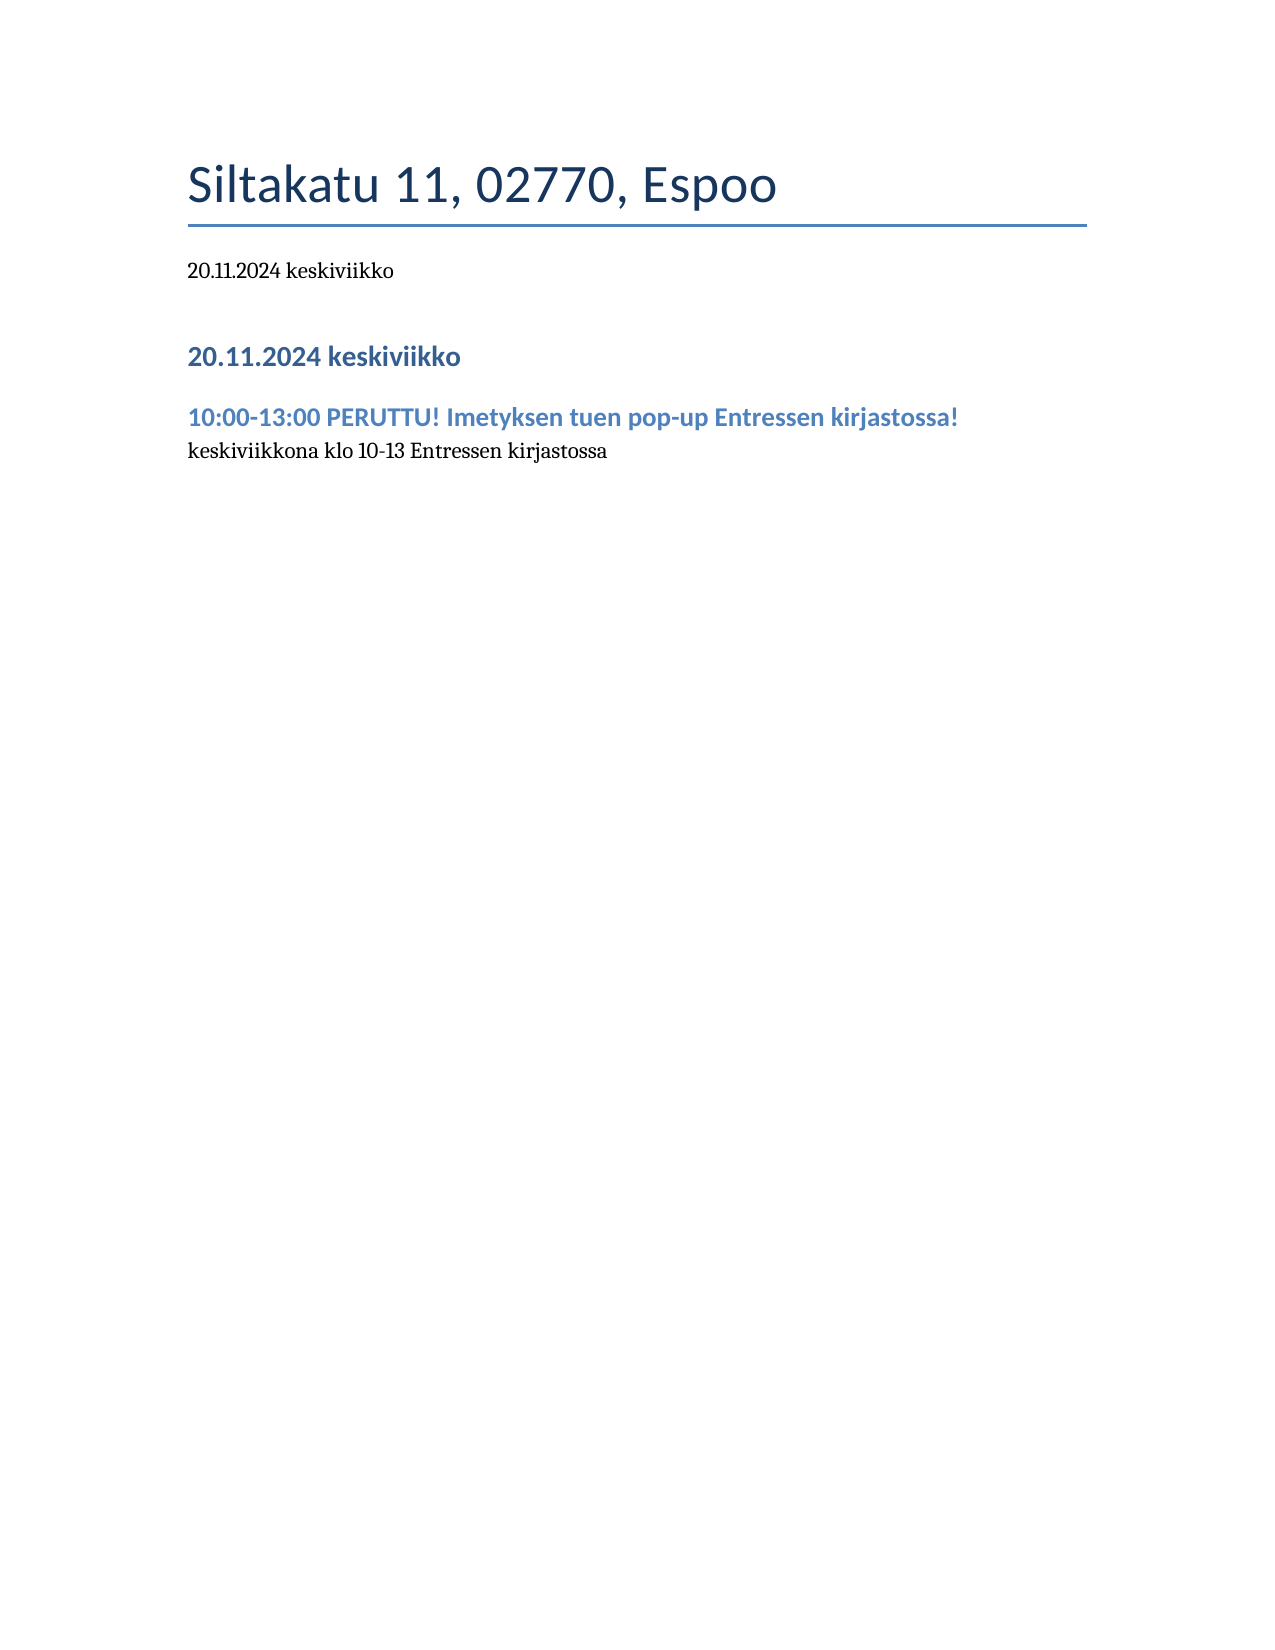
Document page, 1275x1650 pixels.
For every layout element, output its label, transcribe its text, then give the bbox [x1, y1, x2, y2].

subtitle 20.11.2024 keskiviikko [187, 338, 1087, 374]
subtitle 10:00-13:00 PERUTTU! Imetyksen tuen pop-up Entressen kirjastossa! [187, 400, 1087, 433]
text keskiviikkona klo 10-13 Entressen kirjastossa [187, 438, 1087, 464]
text 20.11.2024 keskiviikko [187, 258, 1087, 284]
title Siltakatu 11, 02770, Espoo [187, 150, 1087, 227]
